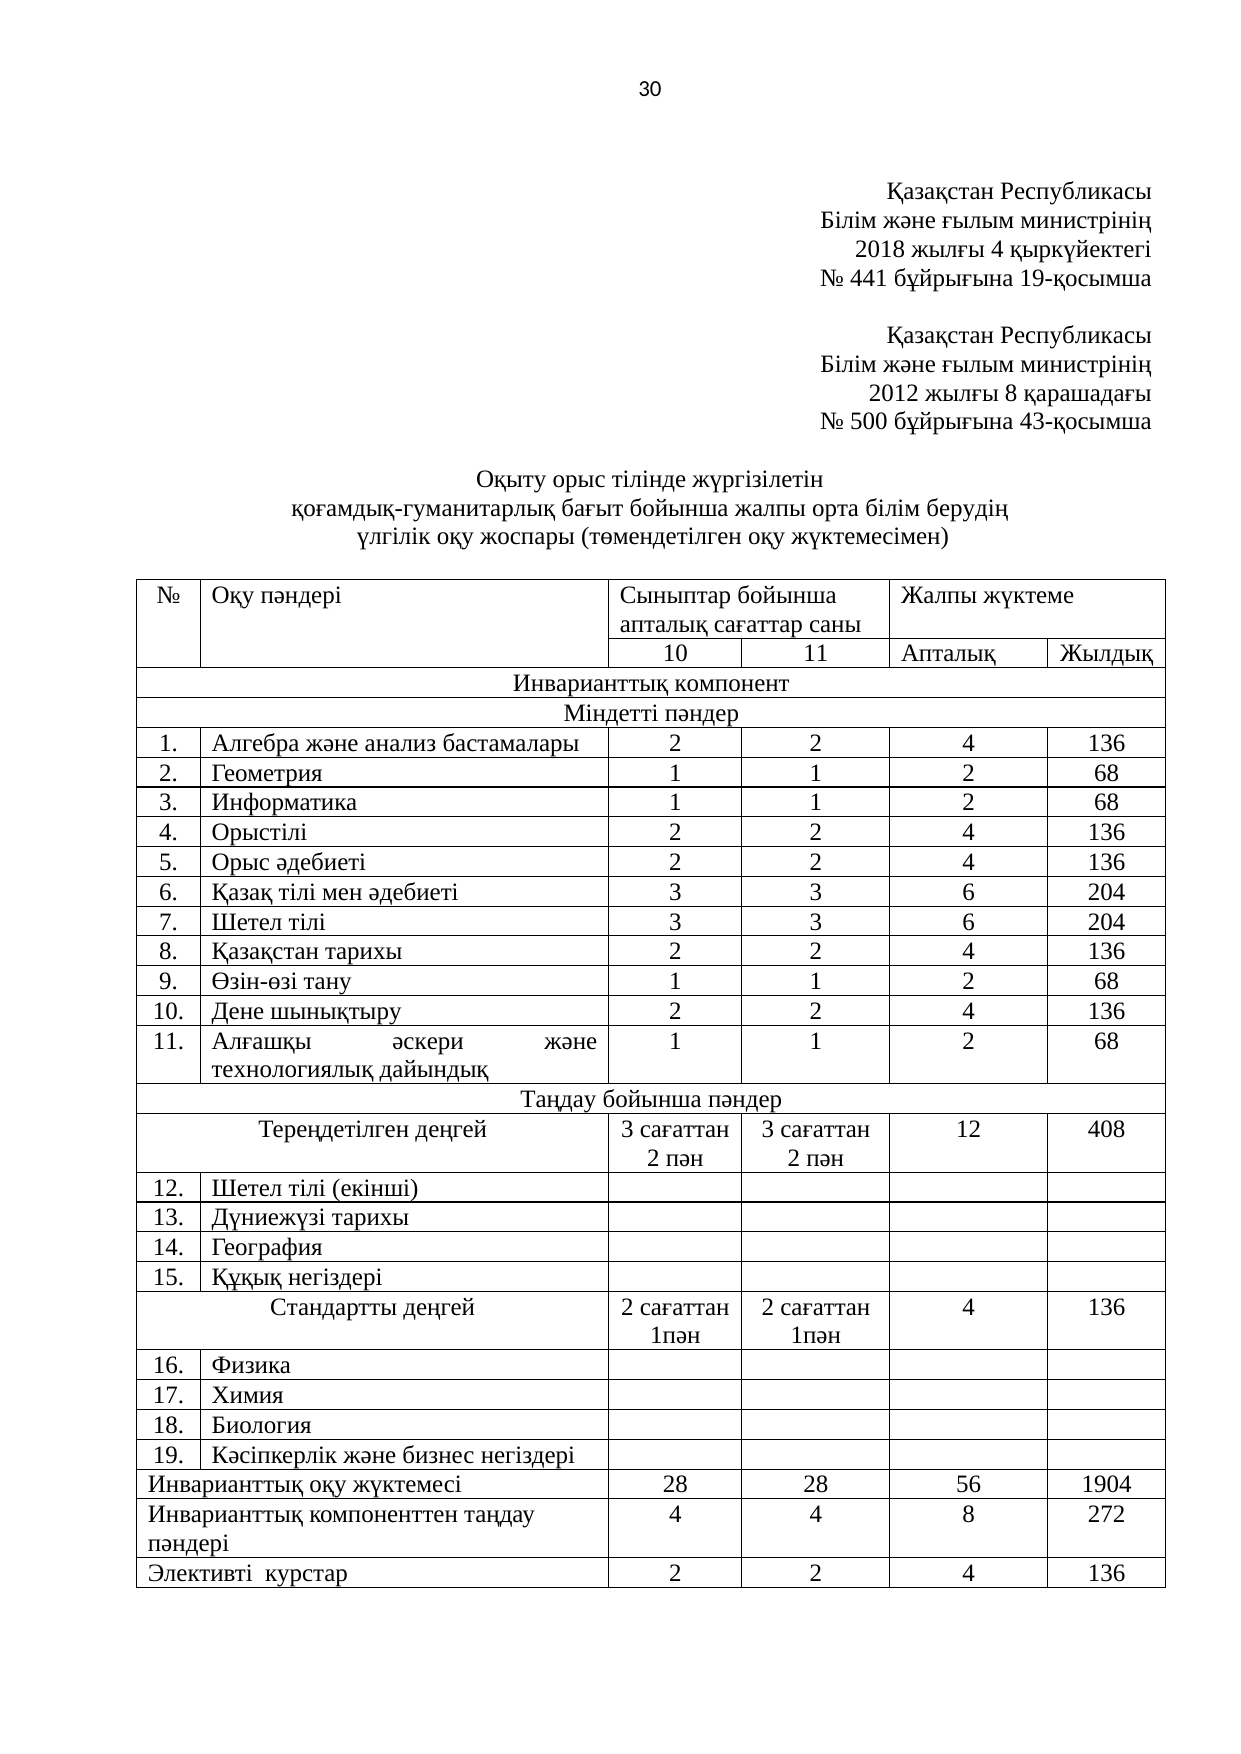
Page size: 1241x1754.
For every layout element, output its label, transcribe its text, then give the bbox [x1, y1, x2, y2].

text Оқыту орыс тілінде жүргізілетін [148, 464, 1152, 493]
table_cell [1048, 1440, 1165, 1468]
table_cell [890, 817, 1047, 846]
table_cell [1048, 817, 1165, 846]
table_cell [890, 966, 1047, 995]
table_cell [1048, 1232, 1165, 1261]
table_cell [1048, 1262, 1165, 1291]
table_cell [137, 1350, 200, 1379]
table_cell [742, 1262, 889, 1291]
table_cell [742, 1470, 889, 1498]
text 2018 жылғы 4 қыркүйектегі [148, 234, 1152, 263]
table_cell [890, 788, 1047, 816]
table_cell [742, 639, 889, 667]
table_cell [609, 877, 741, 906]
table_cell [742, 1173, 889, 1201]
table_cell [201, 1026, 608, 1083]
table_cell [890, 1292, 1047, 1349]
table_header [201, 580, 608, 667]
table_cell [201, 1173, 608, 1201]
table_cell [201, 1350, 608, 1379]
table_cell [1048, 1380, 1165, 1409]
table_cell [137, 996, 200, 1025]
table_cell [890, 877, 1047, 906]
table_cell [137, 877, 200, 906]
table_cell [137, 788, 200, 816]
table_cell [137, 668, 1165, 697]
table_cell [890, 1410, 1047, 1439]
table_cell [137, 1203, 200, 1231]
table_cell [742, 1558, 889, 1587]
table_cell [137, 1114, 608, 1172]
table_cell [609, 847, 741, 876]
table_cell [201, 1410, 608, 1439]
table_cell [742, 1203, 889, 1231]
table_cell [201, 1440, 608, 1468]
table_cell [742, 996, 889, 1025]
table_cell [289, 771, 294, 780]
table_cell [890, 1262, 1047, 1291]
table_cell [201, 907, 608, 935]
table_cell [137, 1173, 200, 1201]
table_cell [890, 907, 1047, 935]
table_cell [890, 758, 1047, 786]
text № 500 бұйрығына 43-қосымша [148, 406, 1152, 435]
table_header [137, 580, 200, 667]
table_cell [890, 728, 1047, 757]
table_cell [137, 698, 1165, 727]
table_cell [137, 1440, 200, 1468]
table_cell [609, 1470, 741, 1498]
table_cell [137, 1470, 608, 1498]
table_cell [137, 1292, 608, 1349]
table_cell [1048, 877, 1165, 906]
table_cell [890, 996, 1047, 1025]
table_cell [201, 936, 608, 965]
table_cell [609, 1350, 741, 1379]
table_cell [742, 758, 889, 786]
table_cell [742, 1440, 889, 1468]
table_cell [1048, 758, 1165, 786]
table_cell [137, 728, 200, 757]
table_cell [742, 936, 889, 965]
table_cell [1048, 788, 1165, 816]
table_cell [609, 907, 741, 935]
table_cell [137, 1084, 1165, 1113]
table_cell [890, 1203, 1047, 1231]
text № 441 бұйрығына 19-қосымша [148, 263, 1152, 291]
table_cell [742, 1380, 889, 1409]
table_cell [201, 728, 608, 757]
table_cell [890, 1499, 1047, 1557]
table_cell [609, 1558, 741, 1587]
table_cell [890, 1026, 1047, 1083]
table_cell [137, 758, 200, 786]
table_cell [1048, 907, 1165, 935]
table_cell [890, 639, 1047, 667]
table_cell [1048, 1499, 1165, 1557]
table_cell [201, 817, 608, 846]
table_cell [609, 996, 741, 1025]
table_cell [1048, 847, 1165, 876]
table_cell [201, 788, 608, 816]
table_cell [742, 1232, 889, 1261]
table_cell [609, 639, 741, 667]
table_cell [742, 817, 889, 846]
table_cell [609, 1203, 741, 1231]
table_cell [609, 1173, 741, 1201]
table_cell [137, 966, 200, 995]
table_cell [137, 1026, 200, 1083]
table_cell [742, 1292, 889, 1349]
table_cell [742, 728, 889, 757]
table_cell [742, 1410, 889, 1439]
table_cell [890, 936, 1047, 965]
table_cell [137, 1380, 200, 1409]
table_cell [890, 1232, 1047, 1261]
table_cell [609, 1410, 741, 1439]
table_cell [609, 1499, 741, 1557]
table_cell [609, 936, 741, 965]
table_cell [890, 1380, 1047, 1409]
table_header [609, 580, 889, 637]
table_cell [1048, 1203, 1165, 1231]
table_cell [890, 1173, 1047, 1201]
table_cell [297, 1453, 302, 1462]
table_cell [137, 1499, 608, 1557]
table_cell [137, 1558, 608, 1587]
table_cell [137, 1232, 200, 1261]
text қоғамдық-гуманитарлық бағыт бойынша жалпы орта білім берудің [148, 493, 1152, 521]
text Қазақстан Республикасы [148, 320, 1152, 349]
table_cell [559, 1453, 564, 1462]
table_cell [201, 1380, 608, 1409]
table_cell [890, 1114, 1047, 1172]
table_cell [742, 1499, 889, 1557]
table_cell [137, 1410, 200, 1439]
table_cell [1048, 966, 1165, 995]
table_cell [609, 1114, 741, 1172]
text 2012 жылғы 8 қарашадағы [148, 378, 1152, 406]
text Білім және ғылым министрінің [148, 349, 1152, 378]
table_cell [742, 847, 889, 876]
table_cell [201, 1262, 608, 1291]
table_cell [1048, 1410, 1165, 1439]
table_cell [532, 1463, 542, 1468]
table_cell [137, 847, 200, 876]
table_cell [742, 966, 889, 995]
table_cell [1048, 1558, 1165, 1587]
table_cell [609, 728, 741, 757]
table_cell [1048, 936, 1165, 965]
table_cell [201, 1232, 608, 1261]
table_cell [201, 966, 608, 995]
text Қазақстан Республикасы [148, 176, 1152, 205]
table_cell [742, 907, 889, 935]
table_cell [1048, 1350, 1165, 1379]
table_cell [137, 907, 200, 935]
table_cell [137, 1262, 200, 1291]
text үлгілік оқу жоспары (төмендетілген оқу жүктемесімен) [148, 521, 1152, 550]
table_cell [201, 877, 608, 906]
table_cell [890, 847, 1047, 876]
text Білім және ғылым министрінің [148, 205, 1152, 234]
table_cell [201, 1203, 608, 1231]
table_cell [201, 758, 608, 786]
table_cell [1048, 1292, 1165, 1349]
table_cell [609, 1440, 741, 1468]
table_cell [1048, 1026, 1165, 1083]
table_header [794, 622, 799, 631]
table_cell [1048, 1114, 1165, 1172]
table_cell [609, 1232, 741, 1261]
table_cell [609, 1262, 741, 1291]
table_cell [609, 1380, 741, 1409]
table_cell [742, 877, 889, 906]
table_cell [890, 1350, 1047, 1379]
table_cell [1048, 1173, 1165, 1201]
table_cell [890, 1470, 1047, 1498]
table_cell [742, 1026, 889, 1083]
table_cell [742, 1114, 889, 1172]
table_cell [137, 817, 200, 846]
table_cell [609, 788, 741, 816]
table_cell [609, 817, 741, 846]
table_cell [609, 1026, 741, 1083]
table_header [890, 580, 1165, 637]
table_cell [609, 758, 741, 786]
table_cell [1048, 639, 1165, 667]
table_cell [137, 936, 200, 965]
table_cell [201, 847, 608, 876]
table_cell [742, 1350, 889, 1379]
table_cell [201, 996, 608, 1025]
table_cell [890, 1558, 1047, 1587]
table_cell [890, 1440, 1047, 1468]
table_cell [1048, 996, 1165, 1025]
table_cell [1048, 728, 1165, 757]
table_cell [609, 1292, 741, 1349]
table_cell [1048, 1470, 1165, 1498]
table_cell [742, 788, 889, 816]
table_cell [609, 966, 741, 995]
